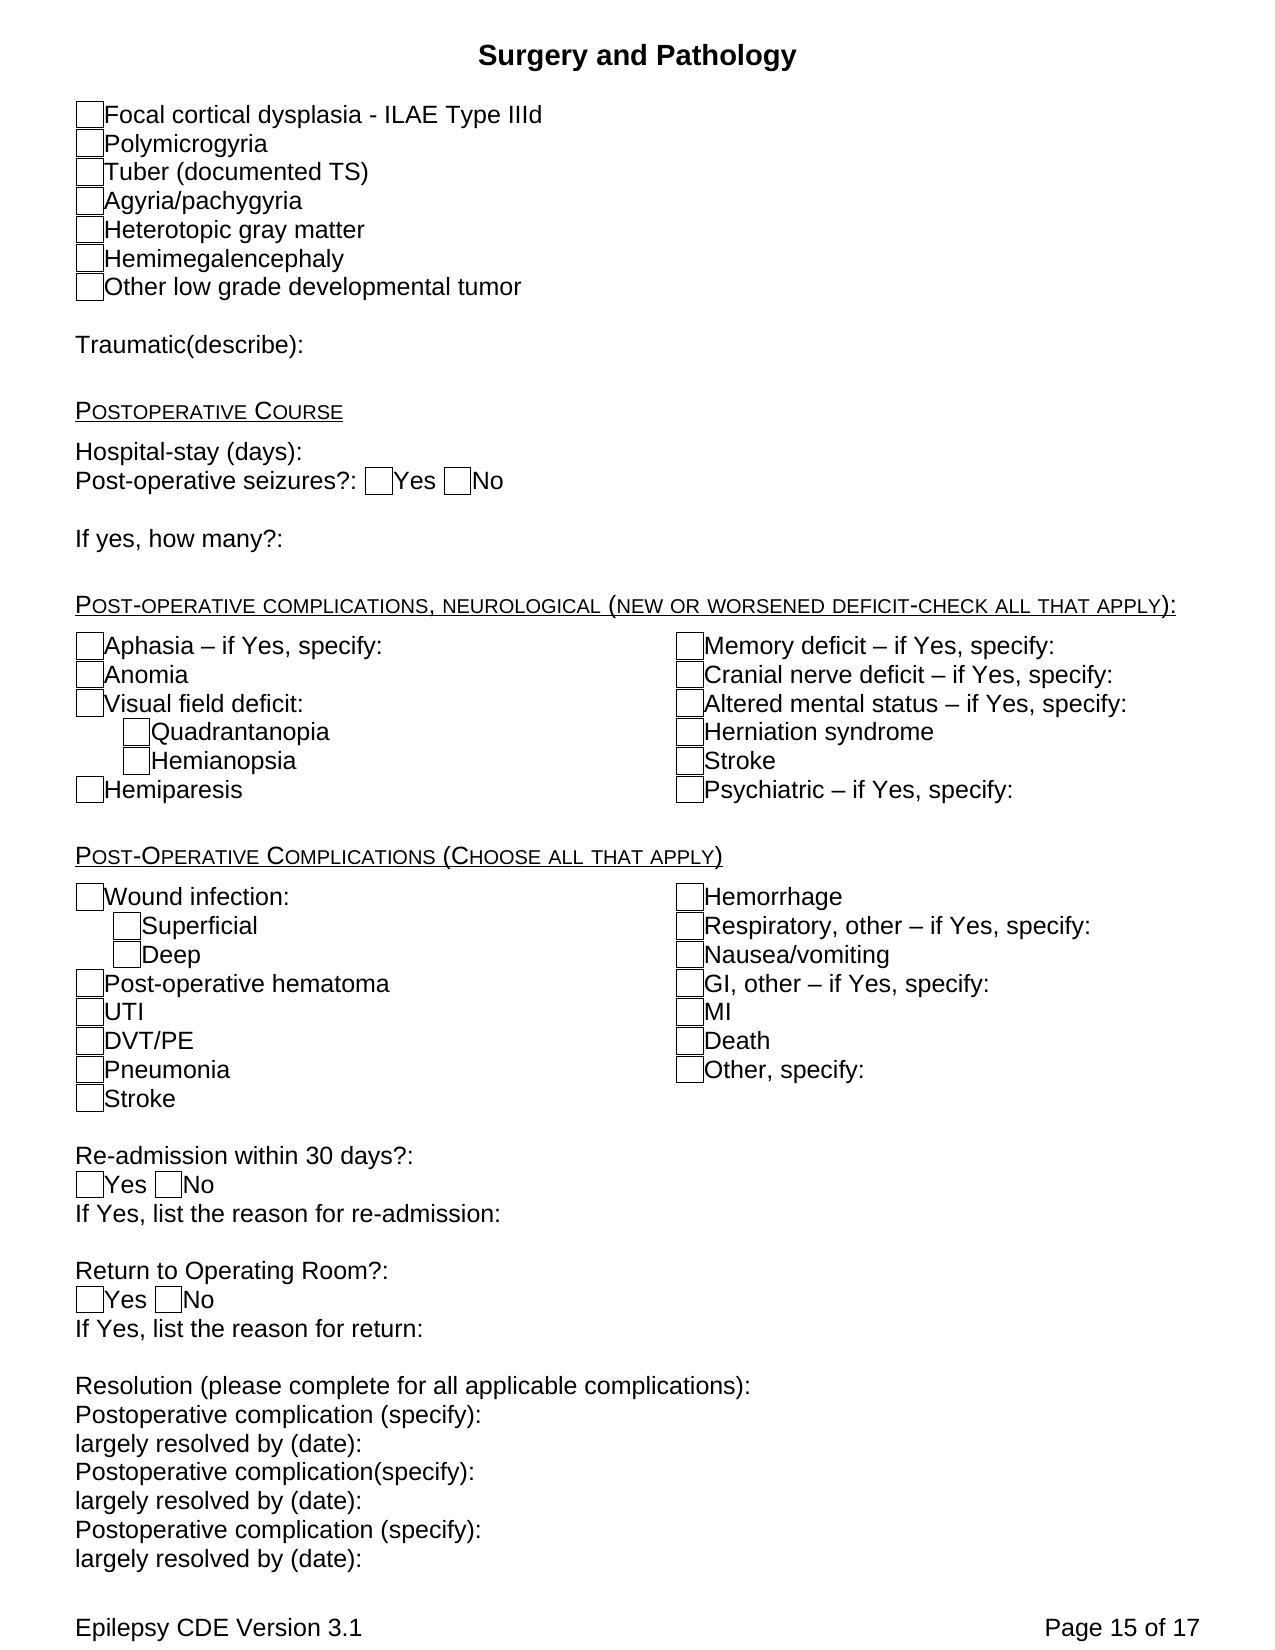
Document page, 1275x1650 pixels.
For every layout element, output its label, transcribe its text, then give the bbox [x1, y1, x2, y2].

text Post-operative seizures?: Yes No [75, 466, 1200, 495]
subtitle Post-operative complications, neurological (new or worsened deficit-check all that apply): [75, 590, 1200, 618]
text Death [675, 1026, 1200, 1055]
text Altered mental status – if Yes, specify: [675, 688, 1200, 717]
text Return to Operating Room?: [75, 1256, 1200, 1285]
text Traumatic(describe): [75, 330, 1200, 358]
text MI [675, 997, 1200, 1026]
subtitle Postoperative Course [75, 396, 1200, 425]
text Focal cortical dysplasia - ILAE Type IIId [75, 100, 1200, 128]
text Wound infection: [75, 882, 600, 911]
text Hospital-stay (days): [75, 437, 1200, 466]
text Stroke [75, 1083, 600, 1112]
text Postoperative complication (specify): [75, 1400, 1200, 1428]
text Hemimegalencephaly [75, 243, 1200, 272]
text DVT/PE [75, 1026, 600, 1055]
text Re-admission within 30 days?: [75, 1141, 1200, 1170]
text Pneumonia [75, 1055, 600, 1083]
text Hemiparesis [75, 775, 600, 803]
text Herniation syndrome [675, 717, 1200, 746]
text Polymicrogyria [75, 128, 1200, 157]
text Agyria/pachygyria [75, 186, 1200, 215]
text Memory deficit – if Yes, specify: [675, 631, 1200, 660]
text Nausea/vomiting [675, 940, 1200, 968]
text Hemorrhage [675, 882, 1200, 911]
text Visual field deficit: [75, 688, 600, 717]
text Yes No [75, 1170, 600, 1198]
text Other, specify: [675, 1055, 1200, 1083]
text Stroke [675, 746, 1200, 775]
text Anomia [75, 660, 600, 688]
text If Yes, list the reason for return: [75, 1313, 1200, 1342]
text If Yes, list the reason for re-admission: [75, 1198, 1200, 1227]
text Yes No [75, 1285, 600, 1313]
text largely resolved by (date): [75, 1428, 1200, 1457]
text Quadrantanopia [122, 717, 600, 746]
text UTI [75, 997, 600, 1026]
text largely resolved by (date): [75, 1486, 1200, 1515]
text Heterotopic gray matter [75, 215, 1200, 243]
text Psychiatric – if Yes, specify: [675, 775, 1200, 803]
text Other low grade developmental tumor [75, 272, 1200, 301]
text Hemianopsia [122, 746, 600, 775]
text GI, other – if Yes, specify: [675, 968, 1200, 997]
text Resolution (please complete for all applicable complications): [75, 1371, 1200, 1400]
text Postoperative complication(specify): [75, 1457, 1200, 1486]
text Aphasia – if Yes, specify: [75, 631, 600, 660]
text Cranial nerve deficit – if Yes, specify: [675, 660, 1200, 688]
text Post-operative hematoma [75, 968, 600, 997]
text Deep [112, 940, 600, 968]
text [75, 1515, 1200, 1543]
text Respiratory, other – if Yes, specify: [675, 911, 1200, 940]
text If yes, how many?: [75, 523, 1200, 552]
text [75, 1543, 1200, 1572]
text Superficial [112, 911, 600, 940]
subtitle Post-Operative Complications (Choose all that apply) [75, 841, 1200, 870]
text Tuber (documented TS) [75, 157, 1200, 186]
